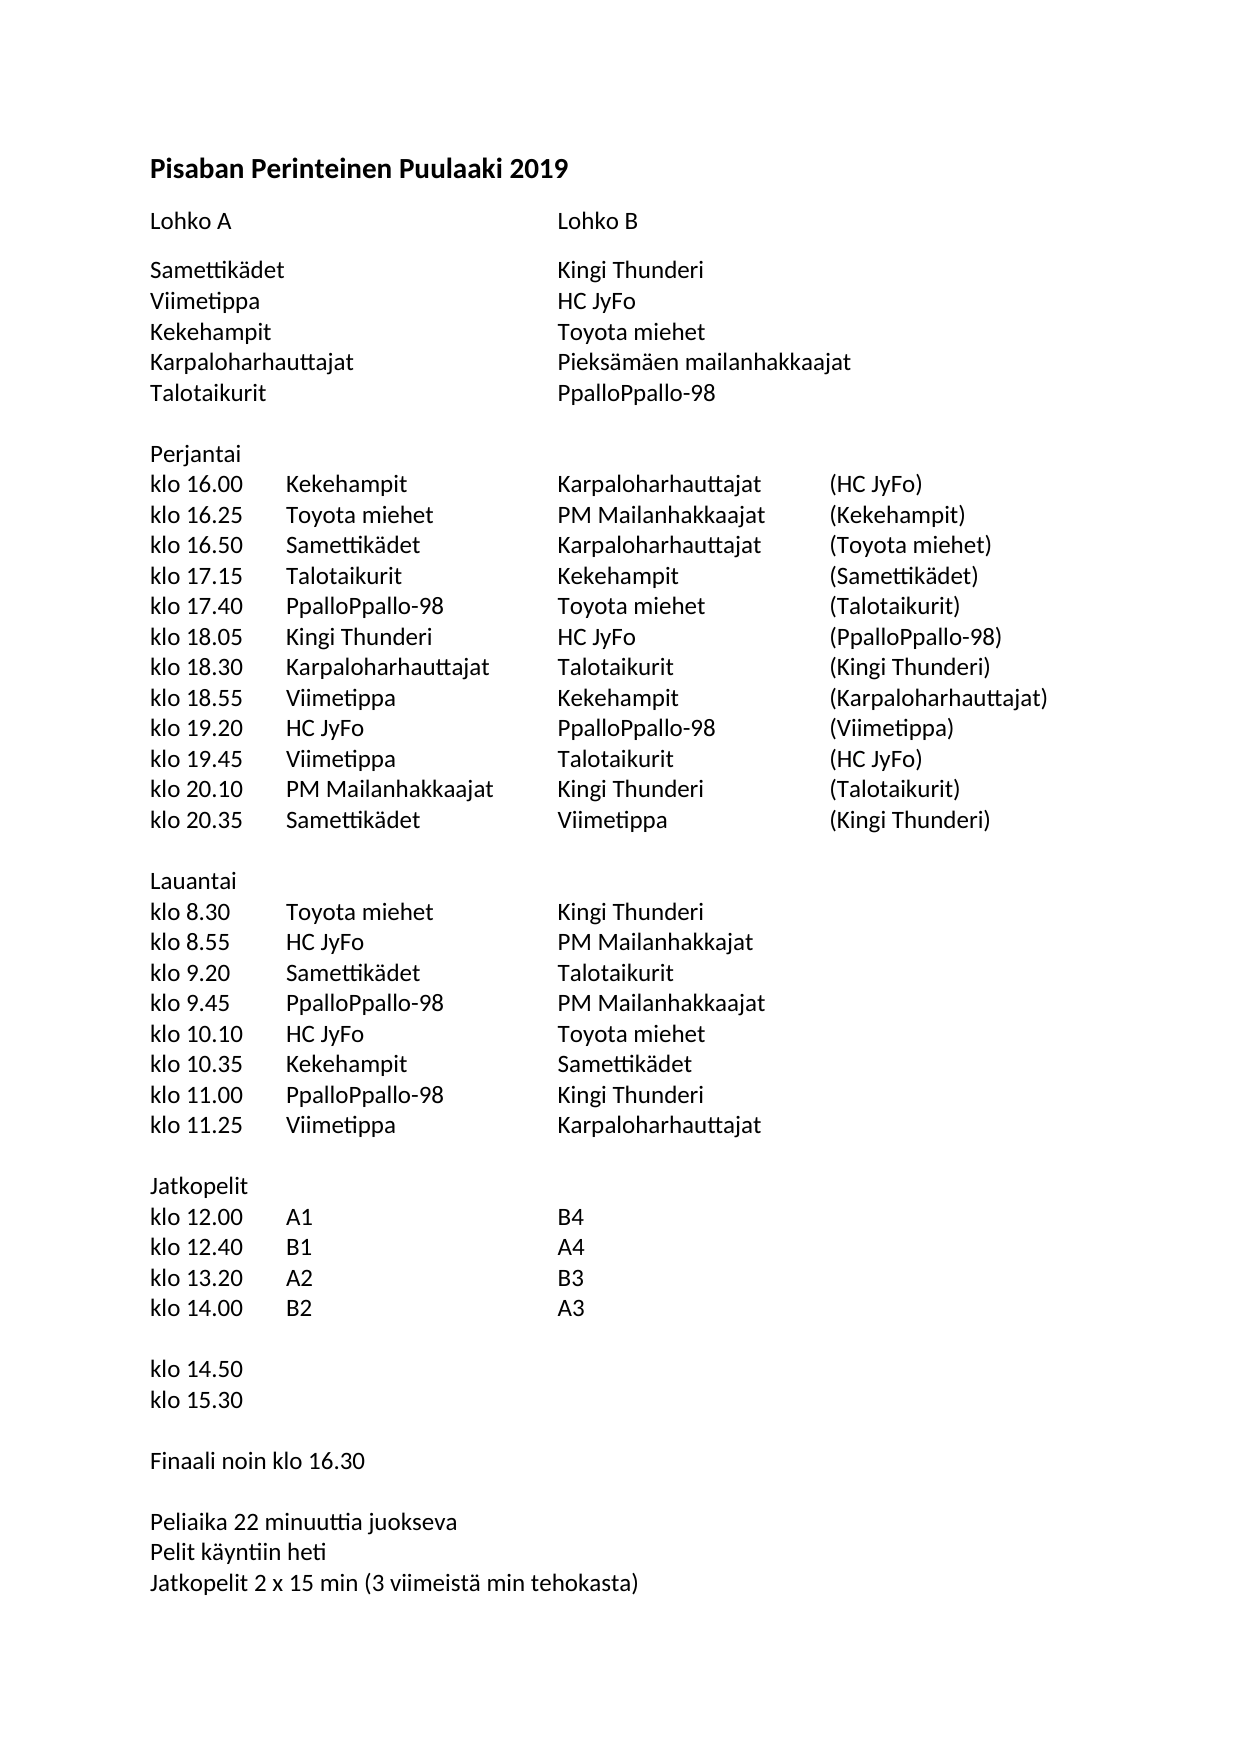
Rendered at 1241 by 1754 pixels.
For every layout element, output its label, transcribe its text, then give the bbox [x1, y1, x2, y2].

text klo 11.25 Viimetippa Karpaloharhauttajat [150, 1109, 1090, 1140]
text Samettikädet Kingi Thunderi [150, 255, 1090, 285]
text klo 18.05 Kingi Thunderi HC JyFo (PpalloPpallo-98) [150, 621, 1090, 651]
text Lohko A Lohko B [150, 205, 1090, 236]
text klo 11.00 PpalloPpallo-98 Kingi Thunderi [150, 1079, 1090, 1109]
text klo 8.55 HC JyFo PM Mailanhakkajat [150, 926, 1090, 957]
text klo 20.35 Samettikädet Viimetippa (Kingi Thunderi) [150, 804, 1090, 834]
text klo 20.10 PM Mailanhakkaajat Kingi Thunderi (Talotaikurit) [150, 773, 1090, 804]
text klo 16.25 Toyota miehet PM Mailanhakkaajat (Kekehampit) [150, 499, 1090, 529]
text klo 14.00 B2 A3 [150, 1292, 1090, 1323]
text Talotaikurit PpalloPpallo-98 [150, 377, 1090, 407]
text klo 13.20 A2 B3 [150, 1262, 1090, 1292]
text Lauantai [150, 865, 1090, 896]
text Karpaloharhauttajat Pieksämäen mailanhakkaajat [150, 346, 1090, 377]
text Viimetippa HC JyFo [150, 285, 1090, 316]
text Perjantai [150, 438, 1090, 468]
text Finaali noin klo 16.30 [150, 1445, 1090, 1476]
text Jatkopelit [150, 1170, 1090, 1201]
text Kekehampit Toyota miehet [150, 316, 1090, 346]
text klo 17.40 PpalloPpallo-98 Toyota miehet (Talotaikurit) [150, 590, 1090, 621]
text klo 19.45 Viimetippa Talotaikurit (HC JyFo) [150, 743, 1090, 773]
text klo 9.45 PpalloPpallo-98 PM Mailanhakkaajat [150, 987, 1090, 1018]
text klo 15.30 [150, 1384, 1090, 1414]
text klo 10.35 Kekehampit Samettikädet [150, 1048, 1090, 1079]
text klo 12.00 A1 B4 [150, 1201, 1090, 1231]
text klo 12.40 B1 A4 [150, 1231, 1090, 1262]
text klo 9.20 Samettikädet Talotaikurit [150, 957, 1090, 987]
text klo 16.00 Kekehampit Karpaloharhauttajat (HC JyFo) [150, 468, 1090, 499]
text klo 19.20 HC JyFo PpalloPpallo-98 (Viimetippa) [150, 712, 1090, 743]
text klo 14.50 [150, 1353, 1090, 1384]
text Pelit käyntiin heti [150, 1537, 1090, 1567]
text klo 16.50 Samettikädet Karpaloharhauttajat (Toyota miehet) [150, 529, 1090, 560]
text Peliaika 22 minuuttia juokseva [150, 1506, 1090, 1537]
text klo 17.15 Talotaikurit Kekehampit (Samettikädet) [150, 560, 1090, 590]
text klo 8.30 Toyota miehet Kingi Thunderi [150, 896, 1090, 926]
text Jatkopelit 2 x 15 min (3 viimeistä min tehokasta) [150, 1567, 1090, 1598]
text Pisaban Perinteinen Puulaaki 2019 [150, 150, 1090, 186]
text klo 18.55 Viimetippa Kekehampit (Karpaloharhauttajat) [150, 682, 1090, 712]
text klo 10.10 HC JyFo Toyota miehet [150, 1018, 1090, 1048]
text klo 18.30 Karpaloharhauttajat Talotaikurit (Kingi Thunderi) [150, 651, 1090, 682]
